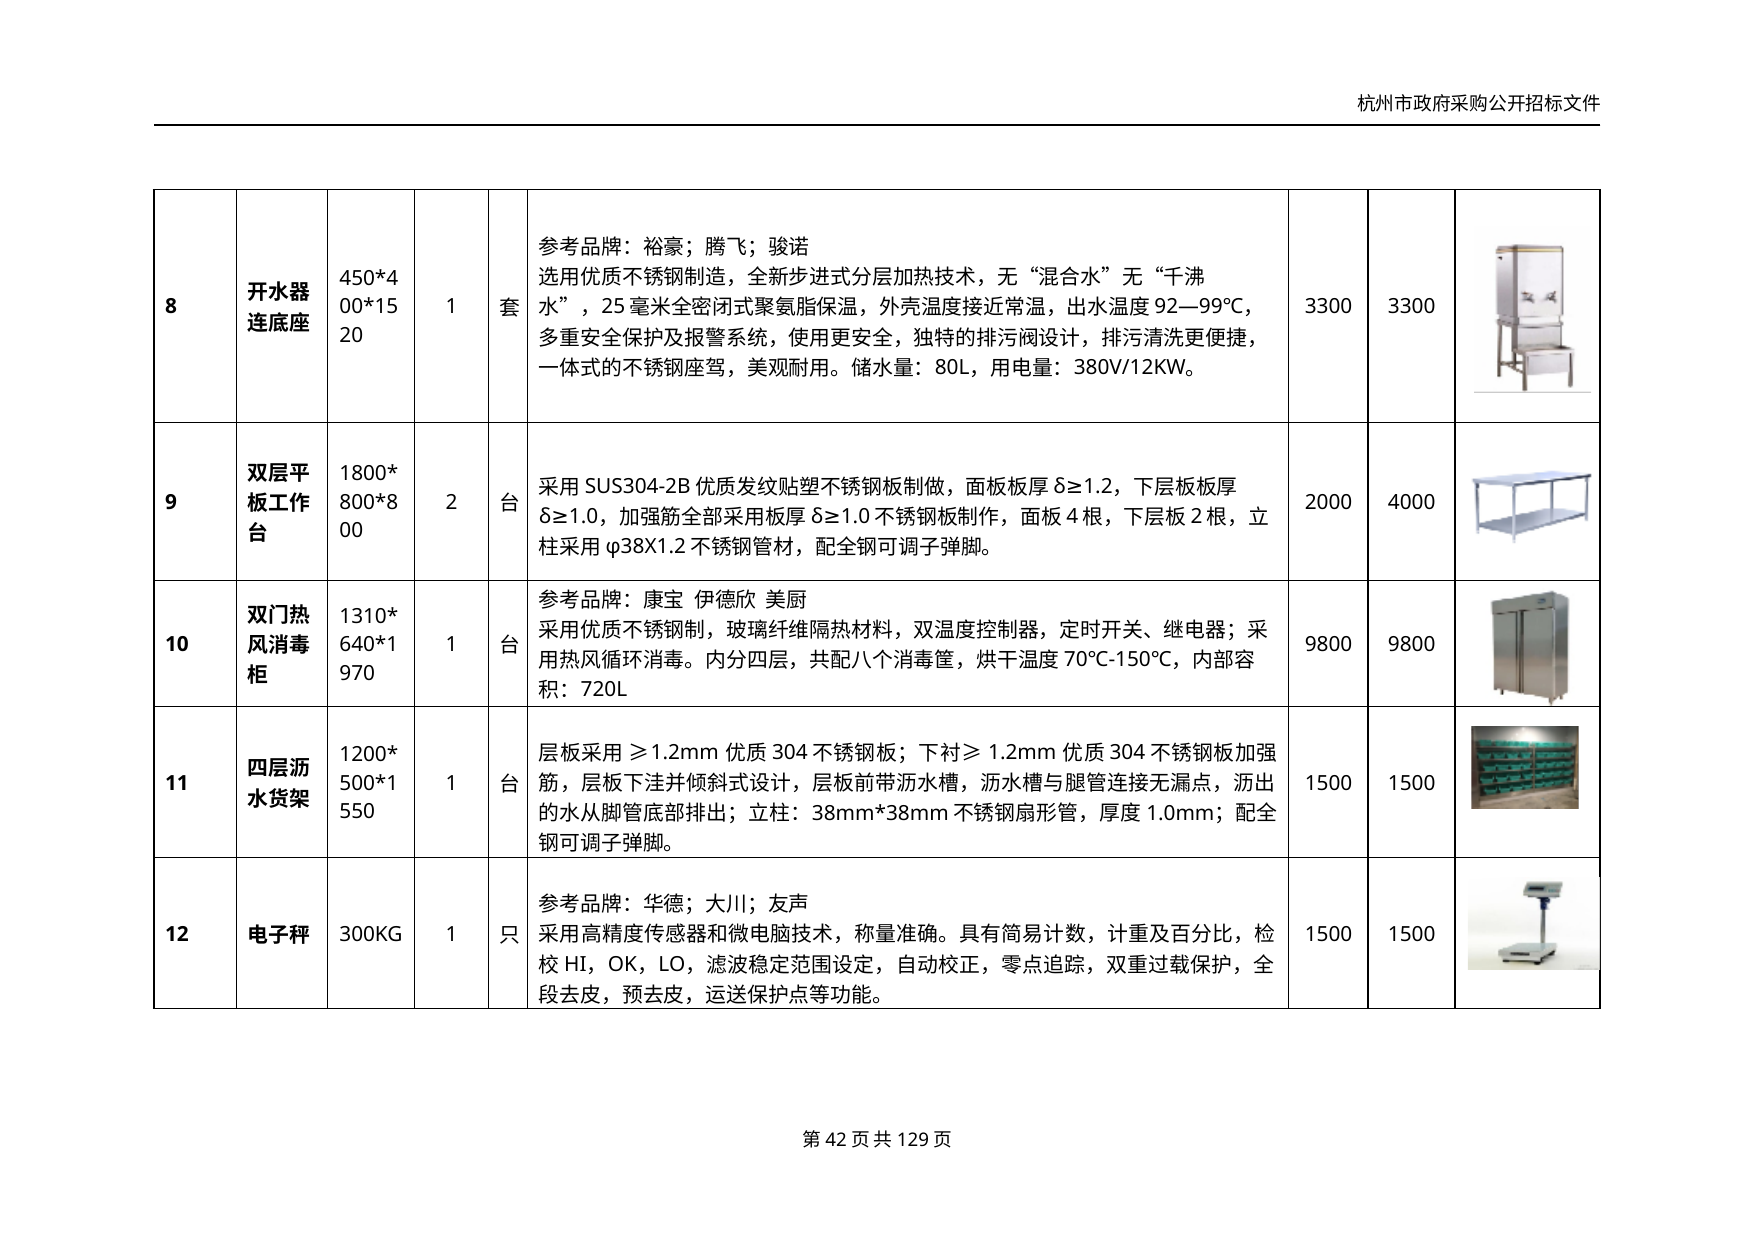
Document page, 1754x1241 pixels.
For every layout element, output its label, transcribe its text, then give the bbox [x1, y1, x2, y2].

table_cell 1310*640*1970 [328, 581, 414, 706]
table_cell 套 [489, 190, 527, 422]
table_cell 双层平板工作台 [237, 423, 327, 579]
table_cell [1456, 707, 1599, 857]
table_cell 台 [489, 707, 527, 857]
picture [1467, 877, 1602, 970]
table_cell 8 [155, 190, 236, 422]
table_cell 参考品牌：康宝 伊德欣 美厨 采用优质不锈钢制，玻璃纤维隔热材料，双温度控制器，定时开关、继电器；采用热风循环消毒。内分四层，共配八个消毒筐，烘干温度70℃-150℃，内部容积：720L [528, 581, 1288, 706]
table_cell 1 [415, 858, 488, 1008]
table_cell 四层沥水货架 [237, 707, 327, 857]
table_cell [1456, 581, 1599, 706]
picture [1471, 726, 1582, 809]
table_cell [1456, 423, 1599, 579]
table_cell 3300 [1369, 190, 1454, 422]
table_cell 1 [415, 190, 488, 422]
table_cell 双门热风消毒柜 [237, 581, 327, 706]
picture [1474, 226, 1592, 394]
table_cell 台 [489, 581, 527, 706]
table_cell 2 [415, 423, 488, 579]
table_cell 电子秤 [237, 858, 327, 1008]
table_cell [1456, 858, 1599, 1008]
table_cell 采用SUS304-2B优质发纹贴塑不锈钢板制做，面板板厚δ≥1.2，下层板板厚δ≥1.0，加强筋全部采用板厚δ≥1.0不锈钢板制作，面板4根，下层板2根，立柱采用φ38X1.2不锈钢管材，配全钢可调子弹脚。 [528, 423, 1288, 579]
table_cell 开水器连底座 [237, 190, 327, 422]
table_cell 2000 [1289, 423, 1367, 579]
table_cell 9 [155, 423, 236, 579]
table_cell 1800*800*800 [328, 423, 414, 579]
table_cell 1 [415, 581, 488, 706]
table_cell 4000 [1369, 423, 1454, 579]
table_cell 1500 [1289, 707, 1367, 857]
table_cell [1456, 190, 1599, 422]
table_cell 450*400*1520 [328, 190, 414, 422]
table_cell 300KG [328, 858, 414, 1008]
table_cell 1 [415, 707, 488, 857]
picture [1471, 457, 1593, 548]
table_cell 层板采用 ≥1.2mm 优质304不锈钢板；下衬≥ 1.2mm 优质304不锈钢板加强筋，层板下洼并倾斜式设计，层板前带沥水槽，沥水槽与腿管连接无漏点，沥出的水从脚管底部排出；立柱：38mm*38mm不锈钢扇形管，厚度1.0mm；配全钢可调子弹脚。 [528, 707, 1288, 857]
table_cell 只 [489, 858, 527, 1008]
table_cell 1500 [1289, 858, 1367, 1008]
table_cell 12 [155, 858, 236, 1008]
table_cell 9800 [1369, 581, 1454, 706]
table_cell 9800 [1289, 581, 1367, 706]
table_cell 10 [155, 581, 236, 706]
table_cell 台 [489, 423, 527, 579]
table_cell 参考品牌：裕豪；腾飞；骏诺 选用优质不锈钢制造，全新步进式分层加热技术，无“混合水”无“千沸水”，25毫米全密闭式聚氨脂保温，外壳温度接近常温，出水温度92—99℃，多重安全保护及报警系统，使用更安全，独特的排污阀设计，排污清洗更便捷，一体式的不锈钢座驾，美观耐用。储水量：80L，用电量：380V/12KW。 [528, 190, 1288, 422]
table_cell 1500 [1369, 858, 1454, 1008]
picture [1480, 588, 1579, 706]
table_cell 3300 [1289, 190, 1367, 422]
table_cell 1500 [1369, 707, 1454, 857]
table_cell 1200*500*1550 [328, 707, 414, 857]
table_cell 11 [155, 707, 236, 857]
table_cell 参考品牌：华德；大川；友声 采用高精度传感器和微电脑技术，称量准确。具有简易计数，计重及百分比，检校HI，OK，LO，滤波稳定范围设定，自动校正，零点追踪，双重过载保护，全段去皮，预去皮，运送保护点等功能。 [528, 858, 1288, 1008]
